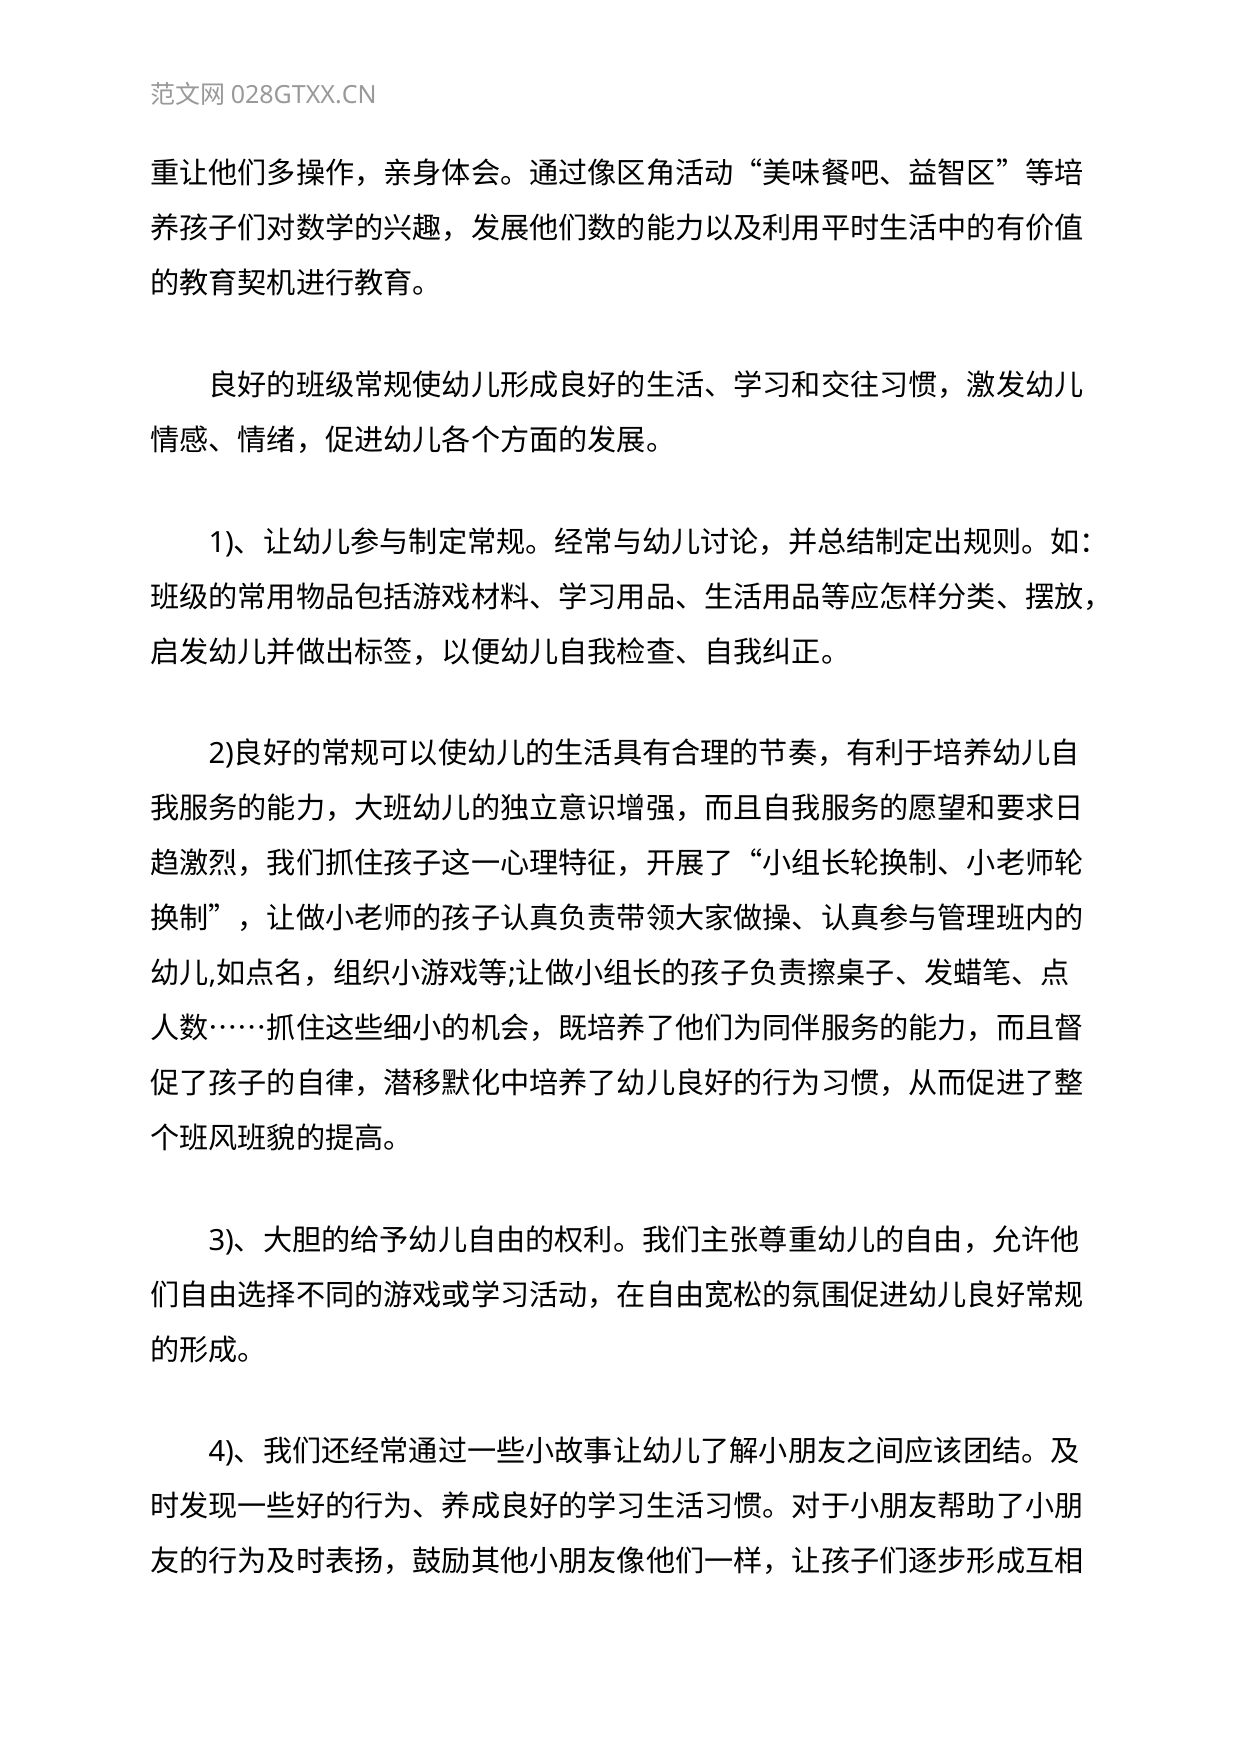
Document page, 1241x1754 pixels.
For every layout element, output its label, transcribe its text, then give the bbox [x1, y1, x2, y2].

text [150, 1428, 1090, 1580]
text 2)良好的常规可以使幼儿的生活具有合理的节奏，有利于培养幼儿自我服务的能力，大班幼儿的独立意识增强，而且自我服务的愿望和要求日趋激烈，我们抓住孩子这一心理特征，开展了“小组长轮换制、小老师轮换制”，让做小老师的孩子认真负责带领大家做操、认真参与管理班内的幼儿,如点名，组织小游戏等;让做小组长的孩子负责擦桌子、发蜡笔、点人数……抓住这些细小的机会，既培养了他们为同伴服务的能力，而且督促了孩子的自律，潜移默化中培养了幼儿良好的行为习惯，从而促进了整个班风班貌的提高。 [150, 730, 1090, 1157]
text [150, 150, 1090, 302]
text 1)、让幼儿参与制定常规。经常与幼儿讨论，并总结制定出规则。如：班级的常用物品包括游戏材料、学习用品、生活用品等应怎样分类、摆放，启发幼儿并做出标签，以便幼儿自我检查、自我纠正。 [150, 518, 1090, 670]
text 3)、大胆的给予幼儿自由的权利。我们主张尊重幼儿的自由，允许他们自由选择不同的游戏或学习活动，在自由宽松的氛围促进幼儿良好常规的形成。 [150, 1216, 1090, 1368]
text 良好的班级常规使幼儿形成良好的生活、学习和交往习惯，激发幼儿情感、情绪，促进幼儿各个方面的发展。 [150, 362, 1090, 459]
